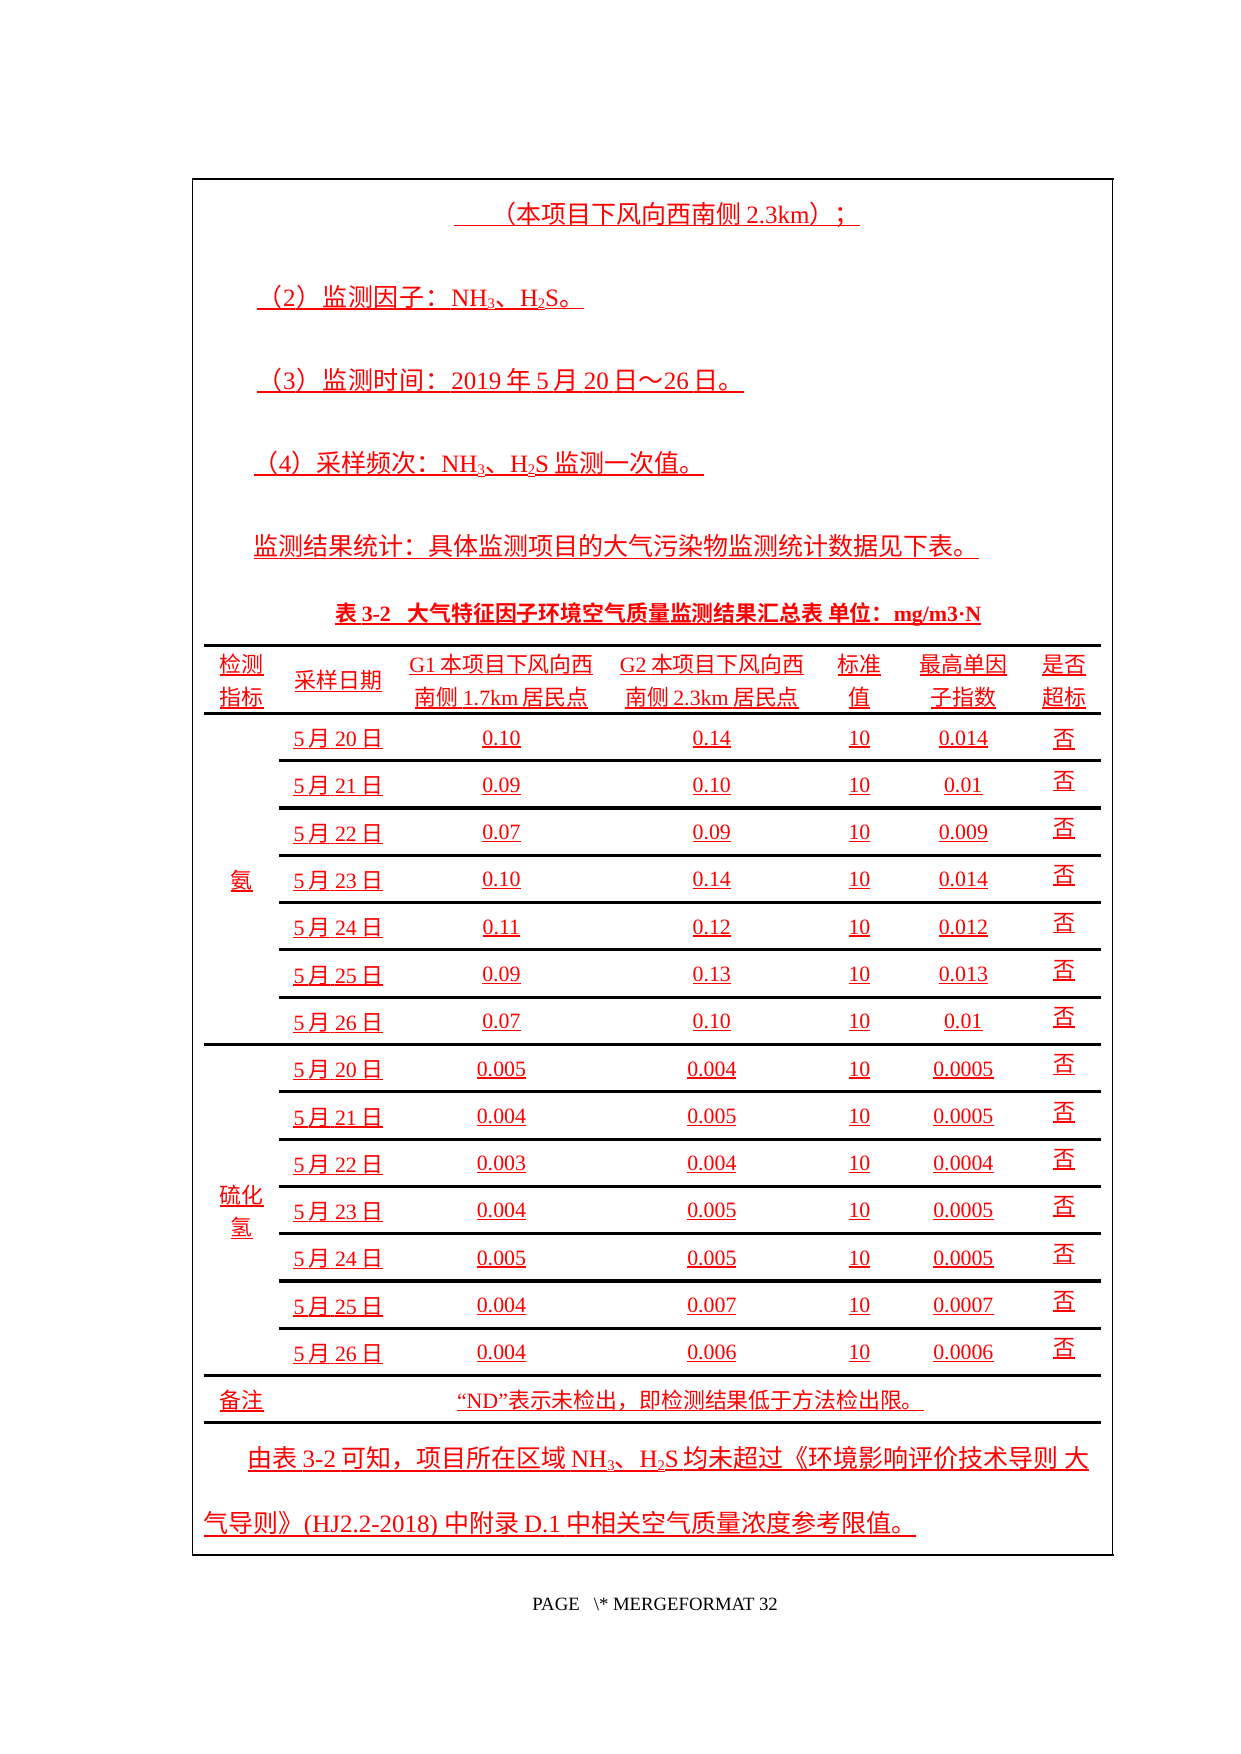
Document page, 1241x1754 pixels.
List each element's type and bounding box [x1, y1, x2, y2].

table_header [193, 180, 1112, 1554]
